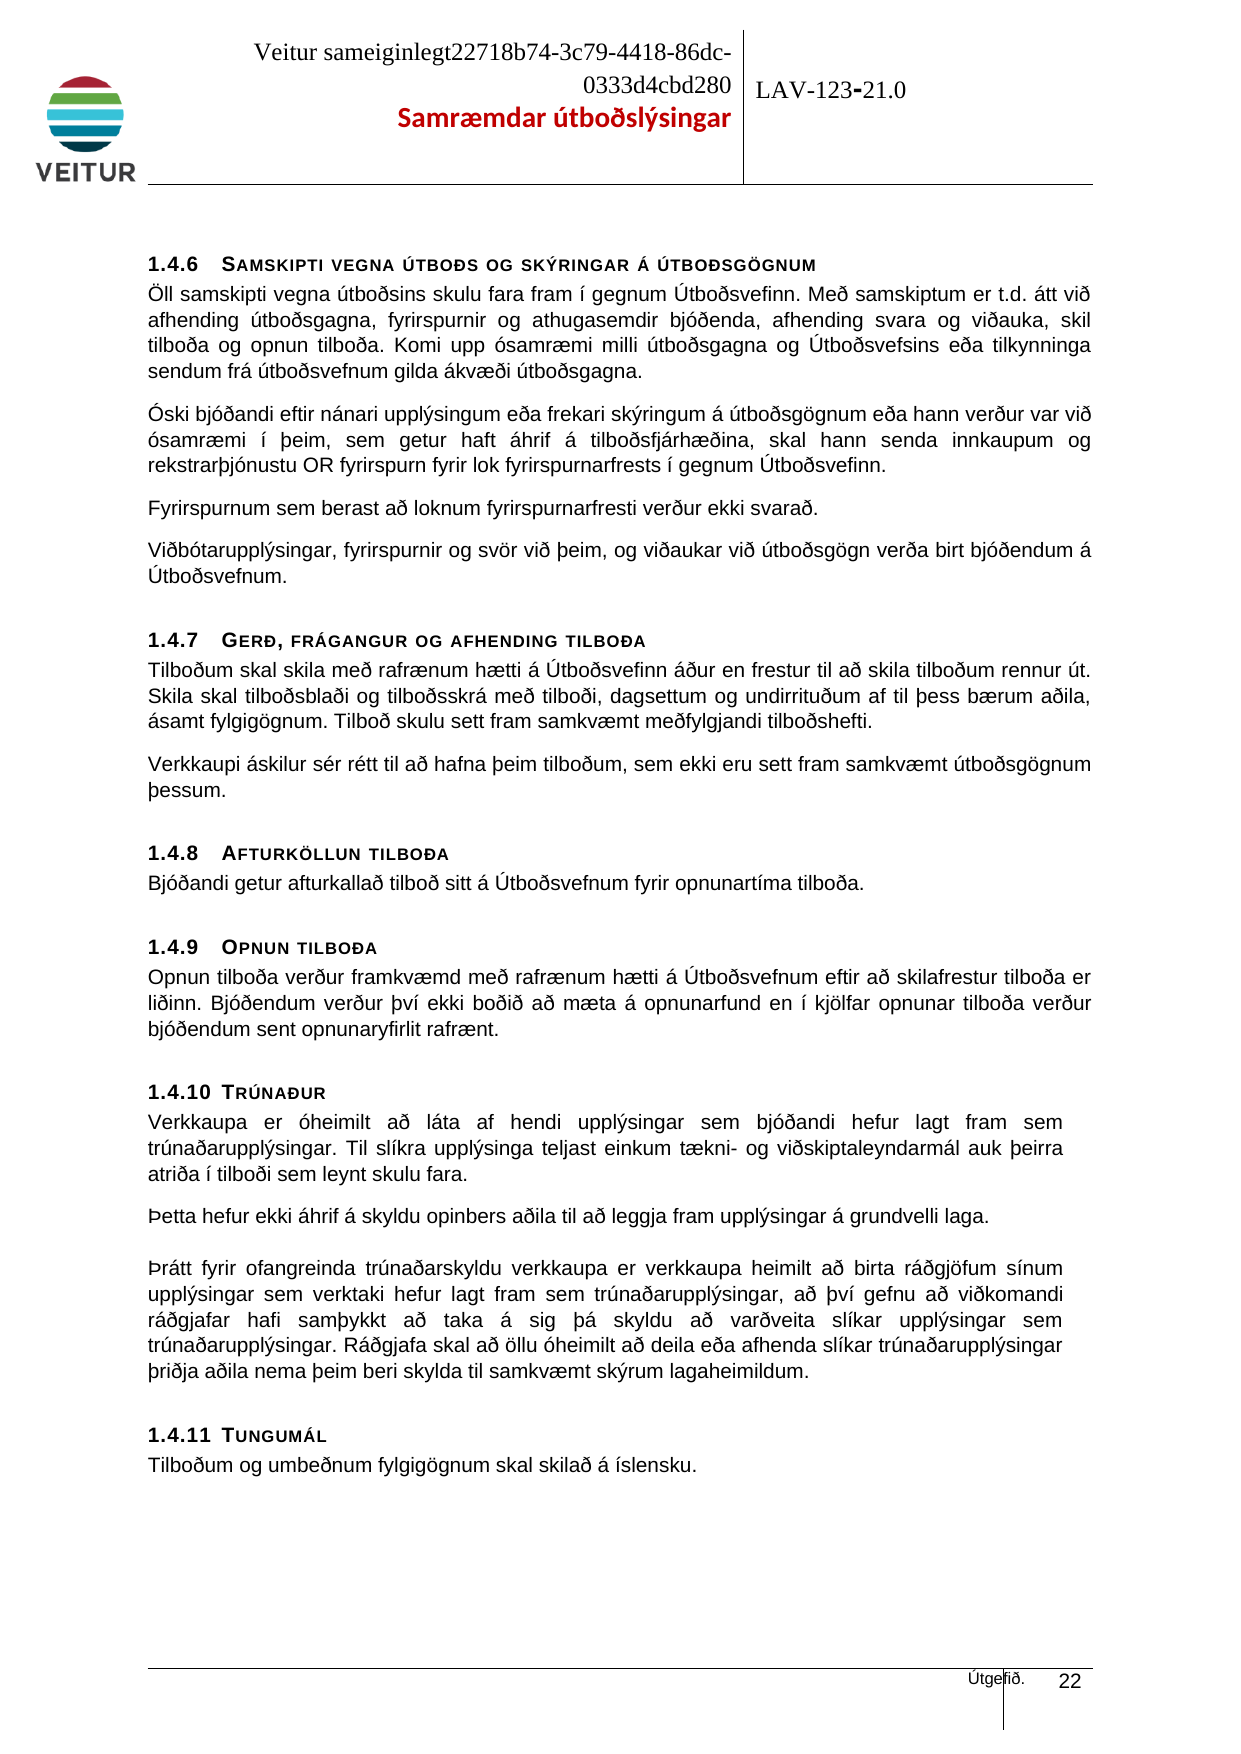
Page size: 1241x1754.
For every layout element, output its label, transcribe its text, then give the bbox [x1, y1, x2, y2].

subtitle Samskipti vegna útboðs og skýringar á útboðsgögnum [148, 251, 1093, 275]
text Þrátt fyrir ofangreinda trúnaðarskyldu verkkaupa er verkkaupa heimilt að birta ráðgjöfum sínum upplýsingar sem verktaki hefur lagt fram sem trúnaðarupplýsingar, að því gefnu að viðkomandi ráðgjafar hafi samþykkt að taka á sig þá skyldu að varðveita slíkar upplýsingar sem trúnaðarupplýsingar. Ráðgjafa skal að öllu óheimilt að deila eða afhenda slíkar trúnaðarupplýsingar þriðja aðila nema þeim beri skylda til samkvæmt skýrum lagaheimildum. [148, 1256, 1064, 1383]
text Opnun tilboða verður framkvæmd með rafrænum hætti á Útboðsvefnum eftir að skilafrestur tilboða er liðinn. Bjóðendum verður því ekki boðið að mæta á opnunarfund en í kjölfar opnunar tilboða verður bjóðendum sent opnunaryfirlit rafrænt. [148, 965, 1093, 1040]
text Óski bjóðandi eftir nánari upplýsingum eða frekari skýringum á útboðsgögnum eða hann verður var við ósamræmi í þeim, sem getur haft áhrif á tilboðsfjárhæðina, skal hann senda innkaupum og rekstrarþjónustu OR fyrirspurn fyrir lok fyrirspurnarfrests í gegnum Útboðsvefinn. [148, 402, 1093, 477]
picture [28, 71, 142, 187]
subtitle Opnun tilboða [148, 934, 1093, 958]
subtitle Afturköllun tilboða [148, 841, 1093, 865]
subtitle Gerð, frágangur og afhending tilboða [148, 627, 1093, 651]
text Tilboðum skal skila með rafrænum hætti á Útboðsvefinn áður en frestur til að skila tilboðum rennur út. Skila skal tilboðsblaði og tilboðsskrá með tilboði, dagsettum og undirrituðum af til þess bærum aðila, ásamt fylgigögnum. Tilboð skulu sett fram samkvæmt meðfylgjandi tilboðshefti. [148, 658, 1093, 733]
text Viðbótarupplýsingar, fyrirspurnir og svör við þeim, og viðaukar við útboðsgögn verða birt bjóðendum á Útboðsvefnum. [148, 538, 1093, 588]
text Verkkaupi áskilur sér rétt til að hafna þeim tilboðum, sem ekki eru sett fram samkvæmt útboðsgögnum þessum. [148, 752, 1093, 802]
text Fyrirspurnum sem berast að loknum fyrirspurnarfresti verður ekki svarað. [148, 496, 1093, 520]
text Þetta hefur ekki áhrif á skyldu opinbers aðila til að leggja fram upplýsingar á grundvelli laga. [148, 1204, 1064, 1228]
subtitle Trúnaður [148, 1080, 1093, 1104]
text Tilboðum og umbeðnum fylgigögnum skal skilað á íslensku. [148, 1453, 1064, 1477]
text Öll samskipti vegna útboðsins skulu fara fram í gegnum Útboðsvefinn. Með samskiptum er t.d. átt við afhending útboðsgagna, fyrirspurnir og athugasemdir bjóðenda, afhending svara og viðauka, skil tilboða og opnun tilboða. Komi upp ósamræmi milli útboðsgagna og Útboðsvefsins eða tilkynninga sendum frá útboðsvefnum gilda ákvæði útboðsgagna. [148, 282, 1093, 383]
text Verkkaupa er óheimilt að láta af hendi upplýsingar sem bjóðandi hefur lagt fram sem trúnaðarupplýsingar. Til slíkra upplýsinga teljast einkum tækni- og viðskiptaleyndarmál auk þeirra atriða í tilboði sem leynt skulu fara. [148, 1110, 1064, 1186]
text Bjóðandi getur afturkallað tilboð sitt á Útboðsvefnum fyrir opnunartíma tilboða. [148, 871, 1093, 895]
subtitle Tungumál [148, 1422, 1093, 1446]
